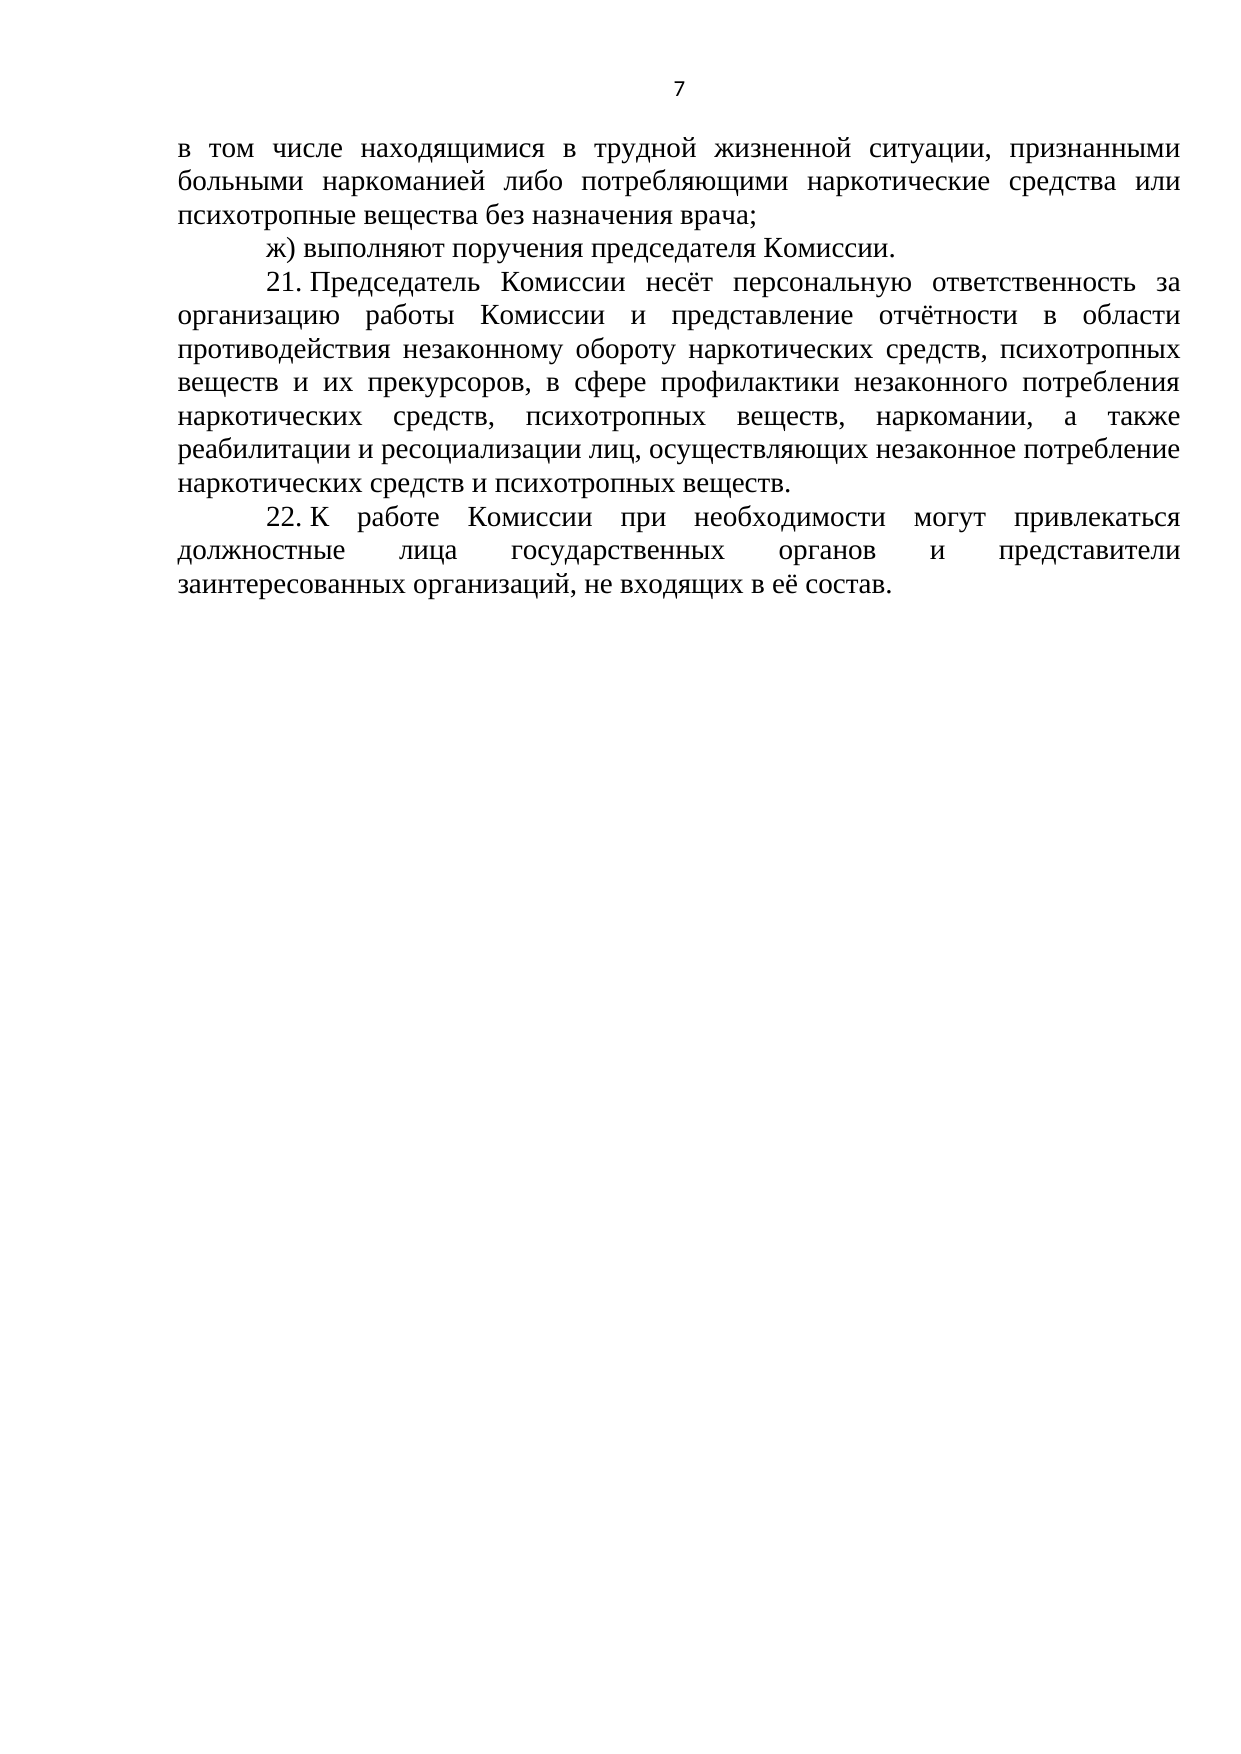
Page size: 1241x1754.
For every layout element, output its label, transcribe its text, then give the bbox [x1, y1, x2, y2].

text ж) выполняют поручения председателя Комиссии. [177, 230, 1181, 264]
text 21. Председатель Комиссии несёт персональную ответственность за организацию работы Комиссии и представление отчётности в области противодействия незаконному обороту наркотических средств, психотропных веществ и их прекурсоров, в сфере профилактики незаконного потребления наркотических средств, психотропных веществ, наркомании, а также реабилитации и ресоциализации лиц, осуществляющих незаконное потребление наркотических средств и психотропных веществ. [177, 264, 1181, 499]
text 22. К работе Комиссии при необходимости могут привлекаться должностные лица государственных органов и представители заинтересованных организаций, не входящих в её состав. [177, 499, 1181, 599]
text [177, 130, 1181, 230]
